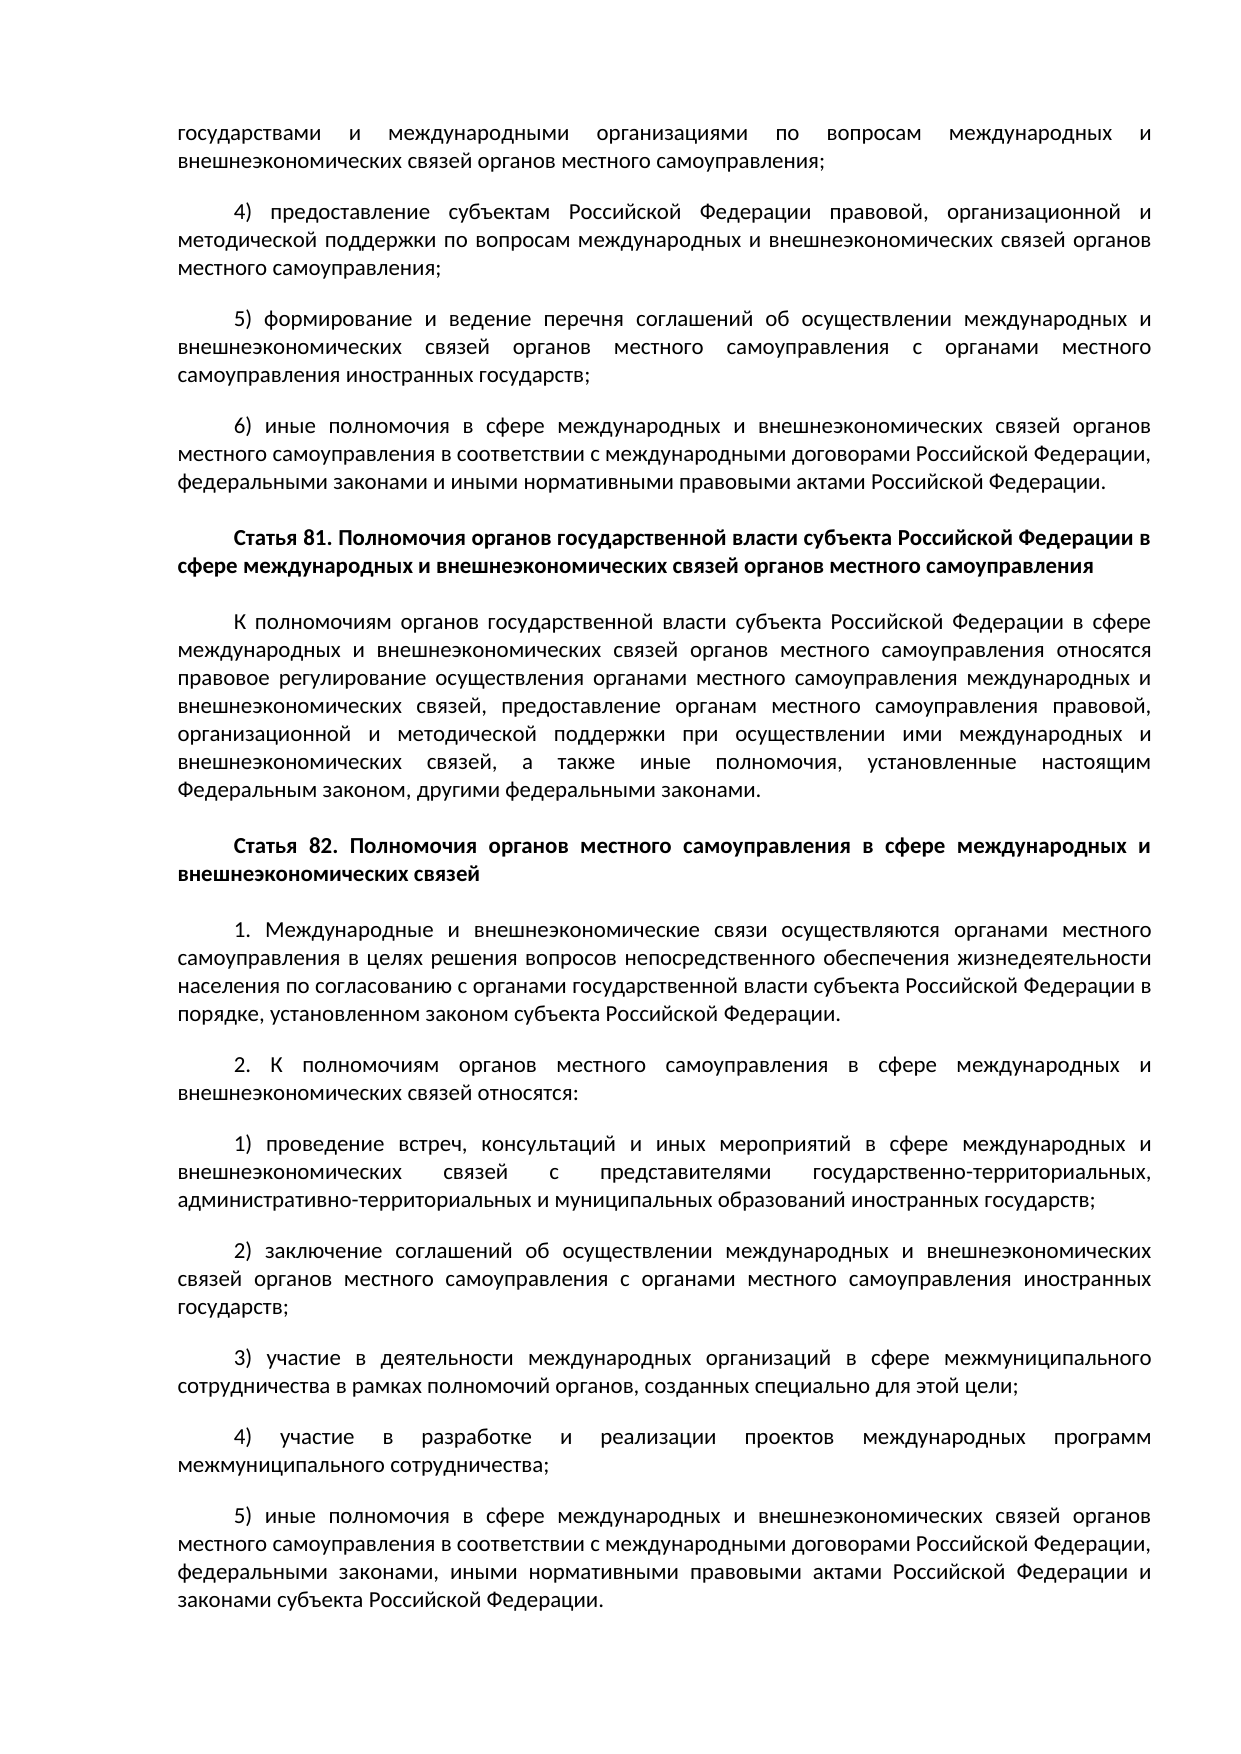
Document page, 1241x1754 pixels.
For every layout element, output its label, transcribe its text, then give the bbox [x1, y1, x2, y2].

text 4) участие в разработке и реализации проектов международных программ межмуниципального сотрудничества; [177, 1422, 1152, 1478]
text 5) формирование и ведение перечня соглашений об осуществлении международных и внешнеэкономических связей органов местного самоуправления с органами местного самоуправления иностранных государств; [177, 304, 1152, 388]
text 1. Международные и внешнеэкономические связи осуществляются органами местного самоуправления в целях решения вопросов непосредственного обеспечения жизнедеятельности населения по согласованию с органами государственной власти субъекта Российской Федерации в порядке, установленном законом субъекта Российской Федерации. [177, 915, 1152, 1027]
title Статья 82. Полномочия органов местного самоуправления в сфере международных и внешнеэкономических связей [177, 831, 1152, 887]
text К полномочиям органов государственной власти субъекта Российской Федерации в сфере международных и внешнеэкономических связей органов местного самоуправления относятся правовое регулирование осуществления органами местного самоуправления международных и внешнеэкономических связей, предоставление органам местного самоуправления правовой, организационной и методической поддержки при осуществлении ими международных и внешнеэкономических связей, а также иные полномочия, установленные настоящим Федеральным законом, другими федеральными законами. [177, 607, 1152, 803]
title Статья 81. Полномочия органов государственной власти субъекта Российской Федерации в сфере международных и внешнеэкономических связей органов местного самоуправления [177, 523, 1152, 579]
text 2. К полномочиям органов местного самоуправления в сфере международных и внешнеэкономических связей относятся: [177, 1050, 1152, 1106]
text 4) предоставление субъектам Российской Федерации правовой, организационной и методической поддержки по вопросам международных и внешнеэкономических связей органов местного самоуправления; [177, 197, 1152, 281]
text 5) иные полномочия в сфере международных и внешнеэкономических связей органов местного самоуправления в соответствии с международными договорами Российской Федерации, федеральными законами, иными нормативными правовыми актами Российской Федерации и законами субъекта Российской Федерации. [177, 1501, 1152, 1613]
text 1) проведение встреч, консультаций и иных мероприятий в сфере международных и внешнеэкономических связей с представителями государственно-территориальных, административно-территориальных и муниципальных образований иностранных государств; [177, 1129, 1152, 1213]
text 6) иные полномочия в сфере международных и внешнеэкономических связей органов местного самоуправления в соответствии с международными договорами Российской Федерации, федеральными законами и иными нормативными правовыми актами Российской Федерации. [177, 411, 1152, 495]
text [177, 118, 1152, 174]
text 2) заключение соглашений об осуществлении международных и внешнеэкономических связей органов местного самоуправления с органами местного самоуправления иностранных государств; [177, 1236, 1152, 1320]
text 3) участие в деятельности международных организаций в сфере межмуниципального сотрудничества в рамках полномочий органов, созданных специально для этой цели; [177, 1343, 1152, 1399]
